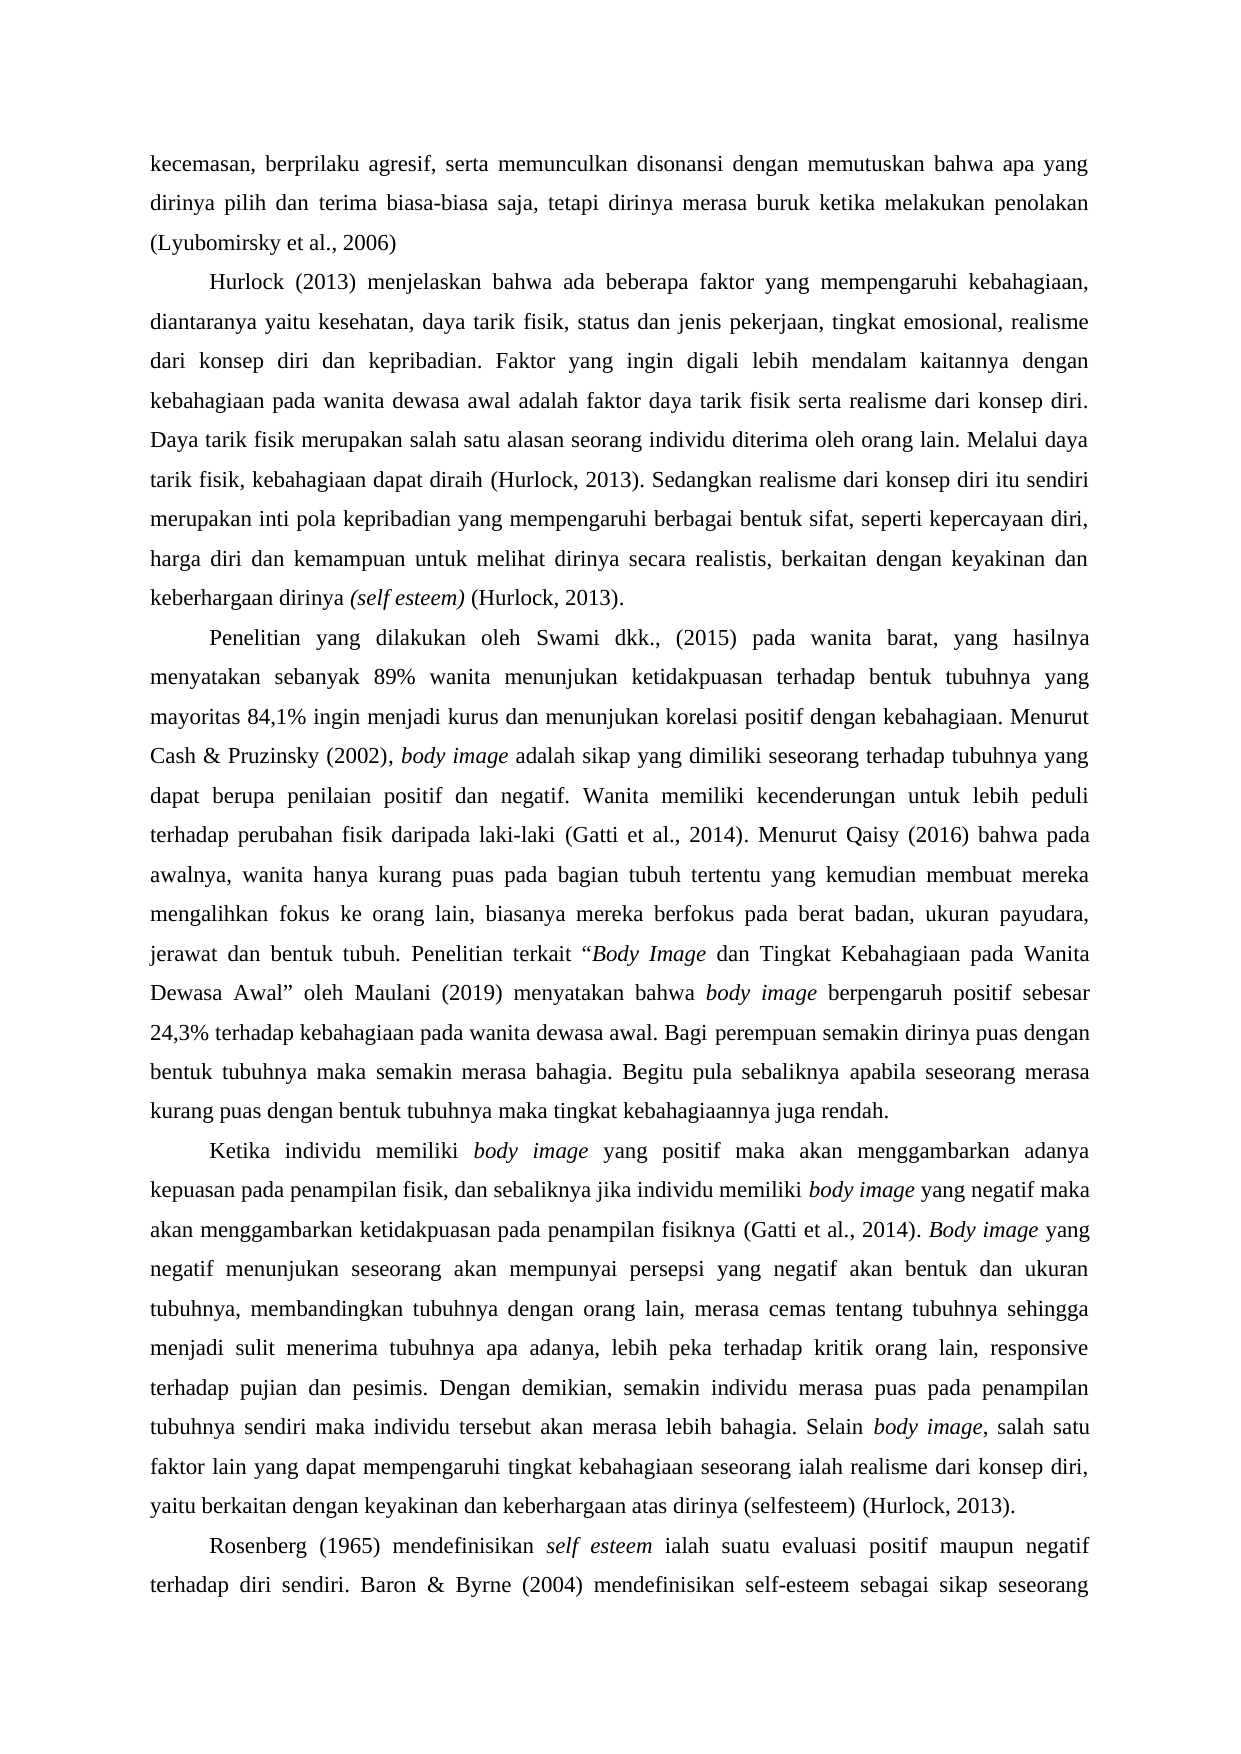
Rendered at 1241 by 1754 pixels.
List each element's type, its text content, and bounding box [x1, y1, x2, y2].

text Penelitian yang dilakukan oleh pada wanita barat, yang hasilnya menyatakan sebanyak 89% wanita menunjukan ketidakpuasan terhadap bentuk tubuhnya yang mayoritas 84,1% ingin menjadi kurus dan menunjukan korelasi positif dengan kebahagiaan. Menurut , body image adalah sikap yang dimiliki seseorang terhadap tubuhnya yang dapat berupa penilaian positif dan negatif. Wanita memiliki kecenderungan untuk lebih peduli terhadap perubahan fisik daripada laki-laki . Menurut bahwa pada awalnya, wanita hanya kurang puas pada bagian tubuh tertentu yang kemudian membuat mereka mengalihkan fokus ke orang lain, biasanya mereka berfokus pada berat badan, ukuran payudara, jerawat dan bentuk tubuh. Penelitian terkait “Body Image dan Tingkat Kebahagiaan pada Wanita Dewasa Awal” oleh menyatakan bahwa body image berpengaruh positif sebesar 24,3% terhadap kebahagiaan pada wanita dewasa awal. Bagi perempuan semakin dirinya puas dengan bentuk tubuhnya maka semakin merasa bahagia. Begitu pula sebaliknya apabila seseorang merasa kurang puas dengan bentuk tubuhnya maka tingkat kebahagiaannya juga rendah. [150, 624, 1090, 1124]
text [150, 150, 1090, 255]
text Ketika individu memiliki body image yang positif maka akan menggambarkan adanya kepuasan pada penampilan fisik, dan sebaliknya jika individu memiliki body image yang negatif maka akan menggambarkan ketidakpuasan pada penampilan fisiknya . Body image yang negatif menunjukan seseorang akan mempunyai persepsi yang negatif akan bentuk dan ukuran tubuhnya, membandingkan tubuhnya dengan orang lain, merasa cemas tentang tubuhnya sehingga menjadi sulit menerima tubuhnya apa adanya, lebih peka terhadap kritik orang lain, responsive terhadap pujian dan pesimis. Dengan demikian, semakin individu merasa puas pada penampilan tubuhnya sendiri maka individu tersebut akan merasa lebih bahagia. Selain body image, salah satu faktor lain yang dapat mempengaruhi tingkat kebahagiaan seseorang ialah realisme dari konsep diri, yaitu berkaitan dengan keyakinan dan keberhargaan atas dirinya (selfesteem) . [150, 1137, 1090, 1519]
text menjelaskan bahwa ada beberapa faktor yang mempengaruhi kebahagiaan, diantaranya yaitu kesehatan, daya tarik fisik, status dan jenis pekerjaan, tingkat emosional, realisme dari konsep diri dan kepribadian. Faktor yang ingin digali lebih mendalam kaitannya dengan kebahagiaan pada wanita dewasa awal adalah faktor daya tarik fisik serta realisme dari konsep diri. Daya tarik fisik merupakan salah satu alasan seorang individu diterima oleh orang lain. Melalui daya tarik fisik, kebahagiaan dapat diraih . Sedangkan realisme dari konsep diri itu sendiri merupakan inti pola kepribadian yang mempengaruhi berbagai bentuk sifat, seperti kepercayaan diri, harga diri dan kemampuan untuk melihat dirinya secara realistis, berkaitan dengan keyakinan dan keberhargaan dirinya (self esteem) . [150, 268, 1090, 611]
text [150, 1532, 1090, 1598]
